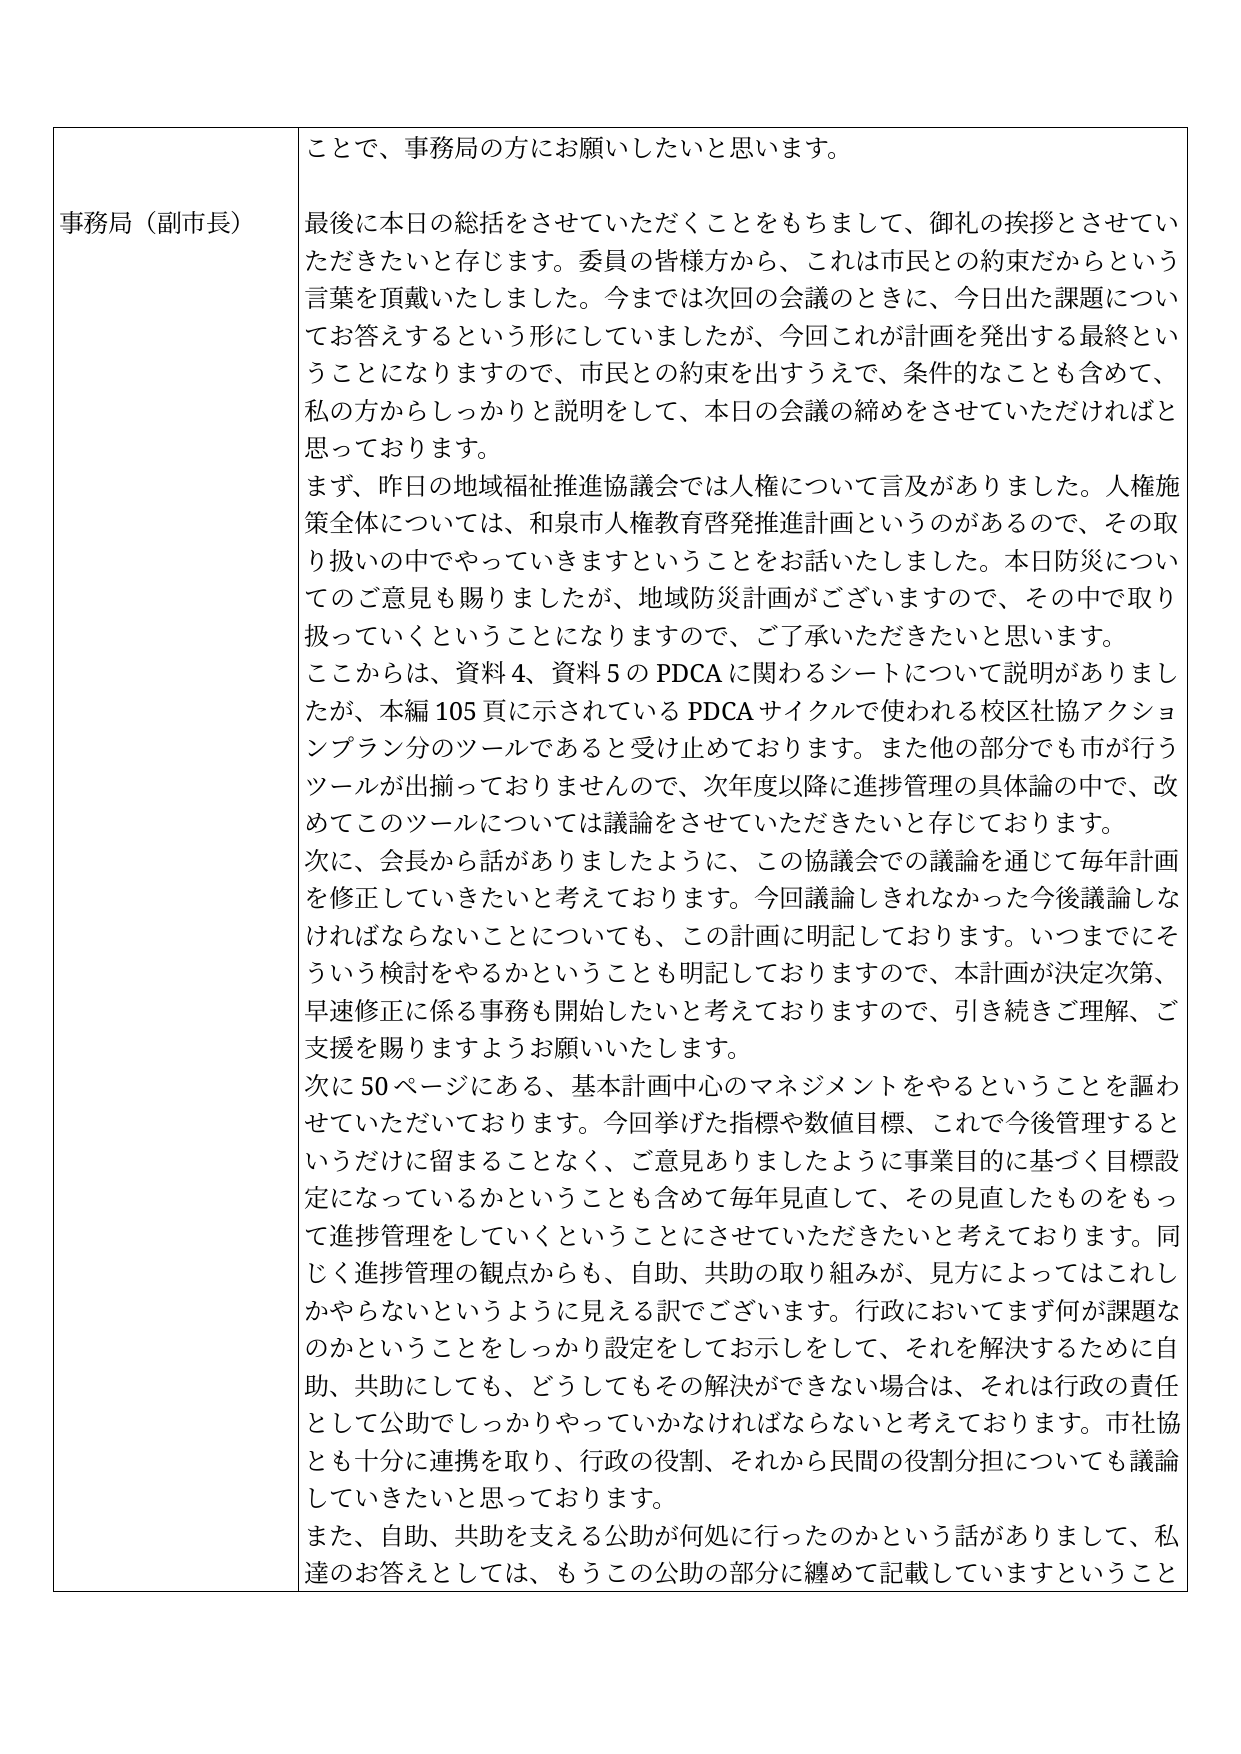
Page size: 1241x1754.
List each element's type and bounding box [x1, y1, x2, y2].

table_cell [299, 128, 1187, 1591]
table_cell [54, 128, 298, 1591]
